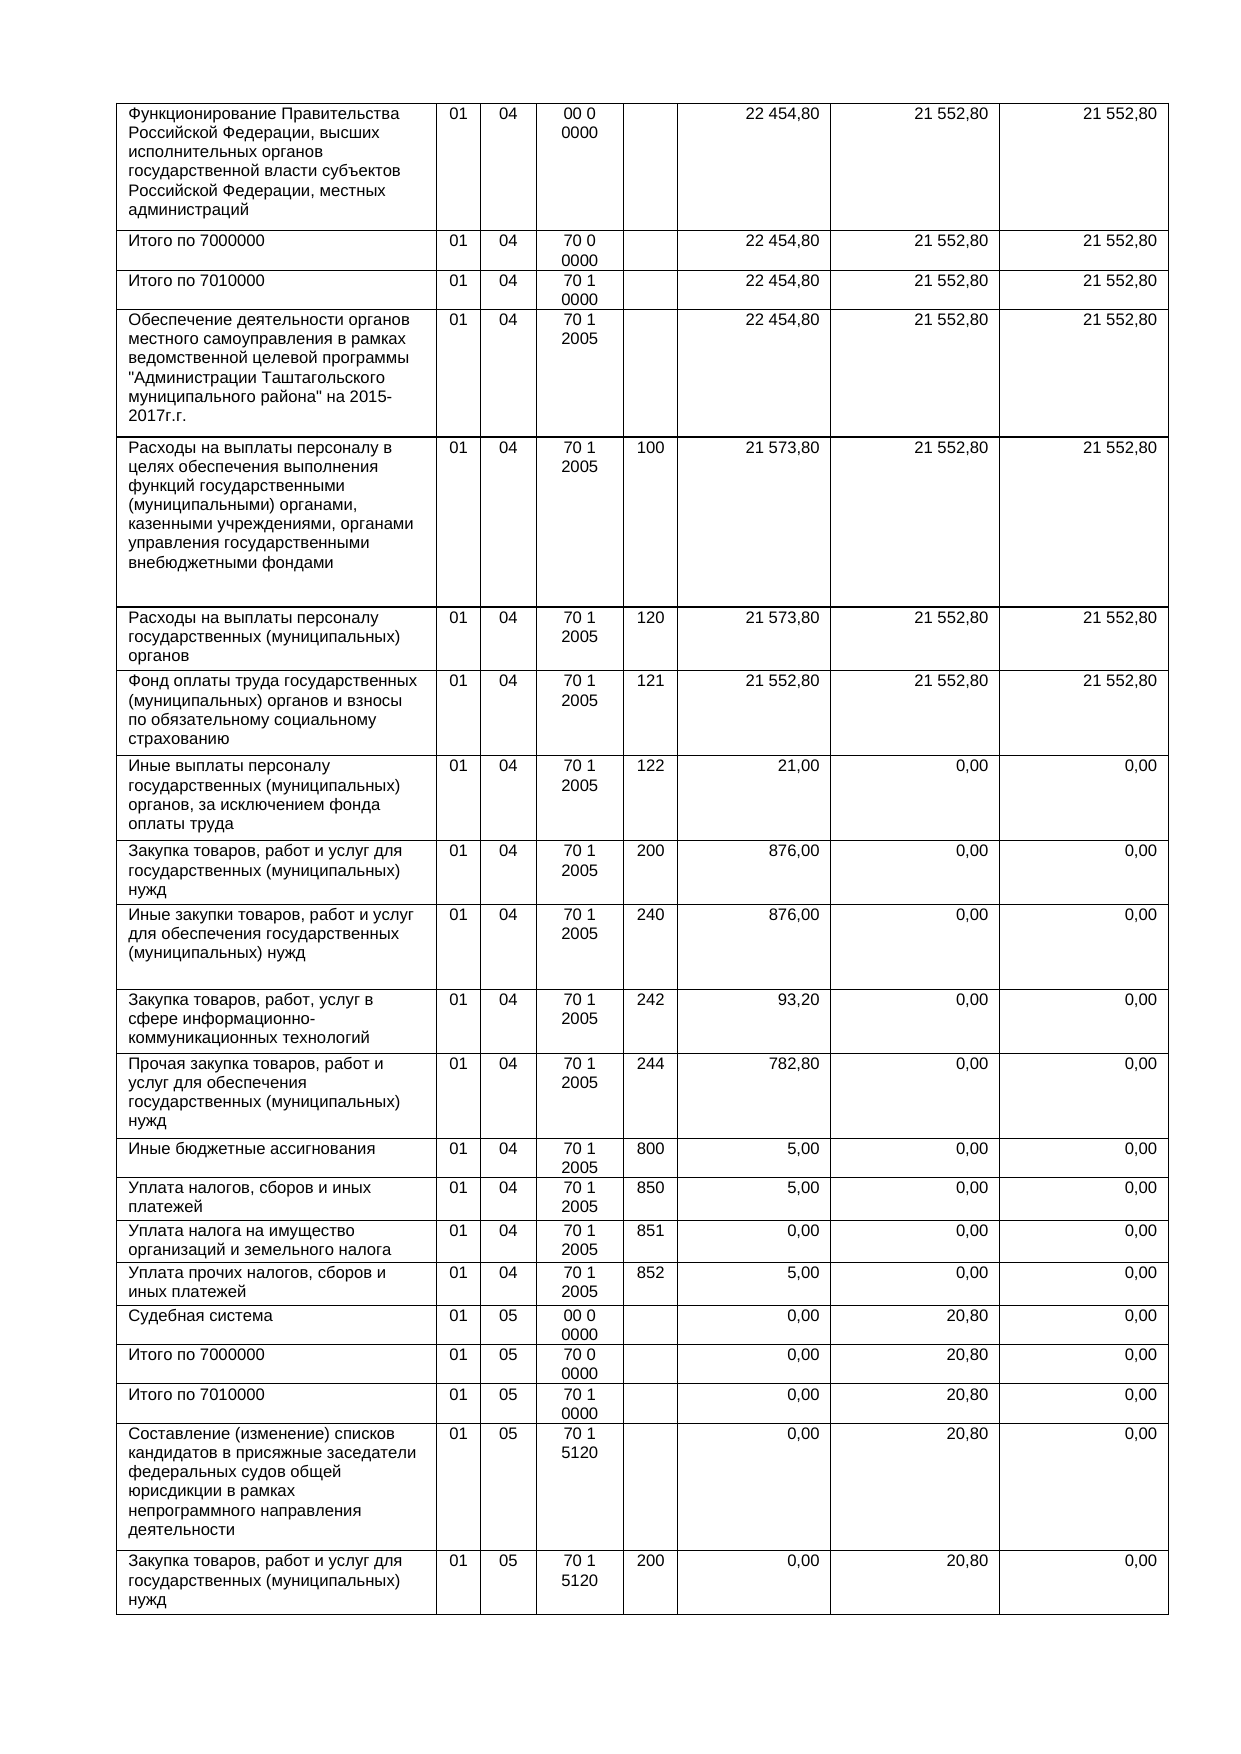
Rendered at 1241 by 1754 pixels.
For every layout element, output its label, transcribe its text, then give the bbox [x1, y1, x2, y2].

table_cell 0,00 [1000, 1306, 1168, 1344]
table_cell 05 [481, 1551, 536, 1614]
table_cell Закупка товаров, работ и услуг для государственных (муниципальных) нужд [117, 1551, 436, 1614]
table_cell Иные закупки товаров, работ и услуг для обеспечения государственных (муниципальных) нужд [117, 905, 436, 989]
table_cell 22 454,80 [678, 231, 830, 269]
table_cell 20,80 [831, 1384, 999, 1423]
table_cell 0,00 [1000, 1139, 1168, 1177]
table_cell 20,80 [831, 1424, 999, 1550]
table_cell 22 454,80 [678, 310, 830, 436]
table_cell 70 1 5120 [537, 1551, 623, 1614]
table_cell 01 [437, 756, 480, 840]
table_cell Иные выплаты персоналу государственных (муниципальных) органов, за исключением фонда оплаты труда [117, 756, 436, 840]
table_cell [624, 1424, 677, 1550]
table_cell 0,00 [1000, 1221, 1168, 1262]
table_cell Расходы на выплаты персоналу государственных (муниципальных) органов [117, 608, 436, 670]
table_cell 05 [481, 1384, 536, 1423]
table_cell 70 1 5120 [537, 1424, 623, 1550]
table_cell 70 0 0000 [537, 1345, 623, 1383]
table_cell Итого по 7010000 [117, 271, 436, 309]
table_cell 0,00 [1000, 1424, 1168, 1550]
table_cell 0,00 [1000, 1054, 1168, 1138]
table_cell 0,00 [1000, 1551, 1168, 1614]
table_cell 01 [437, 905, 480, 989]
table_cell 244 [624, 1054, 677, 1138]
table_cell 70 1 2005 [537, 1178, 623, 1219]
table_cell 01 [437, 1306, 480, 1344]
table_cell 01 [437, 1178, 480, 1219]
table_cell 21 552,80 [831, 310, 999, 436]
table_cell 93,20 [678, 990, 830, 1053]
table_cell Итого по 7010000 [117, 1384, 436, 1423]
table_cell [624, 1306, 677, 1344]
table_cell Составление (изменение) списков кандидатов в присяжные заседатели федеральных судов общей юрисдикции в рамках непрограммного направления деятельности [117, 1424, 436, 1550]
table_cell 04 [481, 1263, 536, 1304]
table_cell Расходы на выплаты персоналу в целях обеспечения выполнения функций государственными (муниципальными) органами, казенными учреждениями, органами управления государственными внебюджетными фондами [117, 438, 436, 606]
table_cell Функционирование Правительства Российской Федерации, высших исполнительных органов государственной власти субъектов Российской Федерации, местных администраций [117, 104, 436, 230]
table_cell 04 [481, 671, 536, 755]
table_cell [624, 1384, 677, 1423]
table_cell 04 [481, 905, 536, 989]
table_cell 20,80 [831, 1345, 999, 1383]
table_cell 850 [624, 1178, 677, 1219]
table_cell 0,00 [1000, 1178, 1168, 1219]
table_cell 0,00 [1000, 756, 1168, 840]
table_cell 70 1 2005 [537, 1139, 623, 1177]
table_cell 782,80 [678, 1054, 830, 1138]
table_cell 70 1 2005 [537, 1054, 623, 1138]
table_cell 200 [624, 841, 677, 904]
table_cell 876,00 [678, 905, 830, 989]
table_cell 01 [437, 1139, 480, 1177]
table_cell 04 [481, 1178, 536, 1219]
table_cell 21 552,80 [1000, 271, 1168, 309]
table_cell 0,00 [1000, 1345, 1168, 1383]
table_cell 120 [624, 608, 677, 670]
table_cell 200 [624, 1551, 677, 1614]
table_cell 100 [624, 438, 677, 606]
table_cell 0,00 [831, 990, 999, 1053]
table_cell Прочая закупка товаров, работ и услуг для обеспечения государственных (муниципальных) нужд [117, 1054, 436, 1138]
table_cell 21 552,80 [831, 671, 999, 755]
table_cell 876,00 [678, 841, 830, 904]
table_cell 05 [481, 1345, 536, 1383]
table_cell 0,00 [831, 756, 999, 840]
table_cell 0,00 [1000, 990, 1168, 1053]
table_cell 21 552,80 [1000, 310, 1168, 436]
table_cell Обеспечение деятельности органов местного самоуправления в рамках ведомственной целевой программы "Администрации Таштагольского муниципального района" на 2015-2017г.г. [117, 310, 436, 436]
table_cell 70 1 2005 [537, 1221, 623, 1262]
table_cell 21 552,80 [1000, 438, 1168, 606]
table_cell 04 [481, 990, 536, 1053]
table_cell 0,00 [831, 1054, 999, 1138]
table_cell 0,00 [1000, 1263, 1168, 1304]
table_cell 01 [437, 1551, 480, 1614]
table_cell 70 1 2005 [537, 756, 623, 840]
table_cell 04 [481, 1221, 536, 1262]
table_cell 04 [481, 271, 536, 309]
table_cell 01 [437, 990, 480, 1053]
table_cell 04 [481, 608, 536, 670]
table_cell 01 [437, 841, 480, 904]
table_cell Уплата налога на имущество организаций и земельного налога [117, 1221, 436, 1262]
table_cell 21 552,80 [1000, 104, 1168, 230]
table_cell 04 [481, 310, 536, 436]
table_cell 04 [481, 231, 536, 269]
table_cell 04 [481, 1054, 536, 1138]
table_cell Итого по 7000000 [117, 231, 436, 269]
table_cell Фонд оплаты труда государственных (муниципальных) органов и взносы по обязательному социальному страхованию [117, 671, 436, 755]
table_cell 70 1 2005 [537, 438, 623, 606]
table_cell 04 [481, 756, 536, 840]
table_cell 242 [624, 990, 677, 1053]
table_cell 852 [624, 1263, 677, 1304]
table_cell 70 1 0000 [537, 271, 623, 309]
table_cell 0,00 [1000, 905, 1168, 989]
table_cell 0,00 [678, 1306, 830, 1344]
table_cell 21 552,80 [831, 104, 999, 230]
table_cell 21 552,80 [1000, 671, 1168, 755]
table_cell 01 [437, 608, 480, 670]
table_cell Судебная система [117, 1306, 436, 1344]
table_cell 0,00 [678, 1221, 830, 1262]
table_cell 20,80 [831, 1306, 999, 1344]
table_cell 21 573,80 [678, 608, 830, 670]
table_cell 21 552,80 [1000, 608, 1168, 670]
table_cell 851 [624, 1221, 677, 1262]
table_cell 122 [624, 756, 677, 840]
table_cell [624, 271, 677, 309]
table_cell 0,00 [678, 1551, 830, 1614]
table_cell 01 [437, 1263, 480, 1304]
table_cell Уплата прочих налогов, сборов и иных платежей [117, 1263, 436, 1304]
table_cell 5,00 [678, 1263, 830, 1304]
table_cell 0,00 [831, 905, 999, 989]
table_cell 05 [481, 1424, 536, 1550]
table_cell 21 552,80 [1000, 231, 1168, 269]
table_cell 21 552,80 [831, 231, 999, 269]
table_cell 01 [437, 1054, 480, 1138]
table_cell [624, 231, 677, 269]
table_cell 70 1 2005 [537, 905, 623, 989]
table_cell 70 1 0000 [537, 1384, 623, 1423]
table_cell 01 [437, 438, 480, 606]
table_cell 21 552,80 [831, 271, 999, 309]
table_cell 21 552,80 [831, 608, 999, 670]
table_cell 20,80 [831, 1551, 999, 1614]
table_cell 5,00 [678, 1178, 830, 1219]
table_cell 0,00 [831, 841, 999, 904]
table_cell 01 [437, 104, 480, 230]
table_cell 04 [481, 1139, 536, 1177]
table_cell 22 454,80 [678, 271, 830, 309]
table_cell 01 [437, 310, 480, 436]
table_cell 01 [437, 1345, 480, 1383]
table_cell 01 [437, 1424, 480, 1550]
table_cell 21 552,80 [678, 671, 830, 755]
table_cell 70 1 2005 [537, 608, 623, 670]
table_cell [624, 310, 677, 436]
table_cell 22 454,80 [678, 104, 830, 230]
table_cell 70 1 2005 [537, 310, 623, 436]
table_cell 21,00 [678, 756, 830, 840]
table_cell Закупка товаров, работ и услуг для государственных (муниципальных) нужд [117, 841, 436, 904]
table_cell 0,00 [678, 1345, 830, 1383]
table_cell 70 1 2005 [537, 990, 623, 1053]
table_cell Итого по 7000000 [117, 1345, 436, 1383]
table_cell 0,00 [831, 1139, 999, 1177]
table_cell [624, 104, 677, 230]
table_cell Закупка товаров, работ, услуг в сфере информационно-коммуникационных технологий [117, 990, 436, 1053]
table_cell 0,00 [678, 1424, 830, 1550]
table_cell 01 [437, 231, 480, 269]
table_cell 70 1 2005 [537, 671, 623, 755]
table_cell 0,00 [678, 1384, 830, 1423]
table_cell 70 1 2005 [537, 841, 623, 904]
table_cell [624, 1345, 677, 1383]
table_cell 04 [481, 104, 536, 230]
table_cell 240 [624, 905, 677, 989]
table_cell 01 [437, 1384, 480, 1423]
table_cell 0,00 [831, 1263, 999, 1304]
table_cell 01 [437, 671, 480, 755]
table_cell 04 [481, 841, 536, 904]
table_cell 00 0 0000 [537, 1306, 623, 1344]
table_cell 21 552,80 [831, 438, 999, 606]
table_cell 00 0 0000 [537, 104, 623, 230]
table_cell 70 1 2005 [537, 1263, 623, 1304]
table_cell 0,00 [1000, 1384, 1168, 1423]
table_cell 01 [437, 1221, 480, 1262]
table_cell 04 [481, 438, 536, 606]
table_cell 0,00 [831, 1221, 999, 1262]
table_cell 0,00 [1000, 841, 1168, 904]
table_cell Иные бюджетные ассигнования [117, 1139, 436, 1177]
table_cell 05 [481, 1306, 536, 1344]
table_cell Уплата налогов, сборов и иных платежей [117, 1178, 436, 1219]
table_cell 800 [624, 1139, 677, 1177]
table_cell 5,00 [678, 1139, 830, 1177]
table_cell 70 0 0000 [537, 231, 623, 269]
table_cell 01 [437, 271, 480, 309]
table_cell 121 [624, 671, 677, 755]
table_cell 21 573,80 [678, 438, 830, 606]
table_cell 0,00 [831, 1178, 999, 1219]
